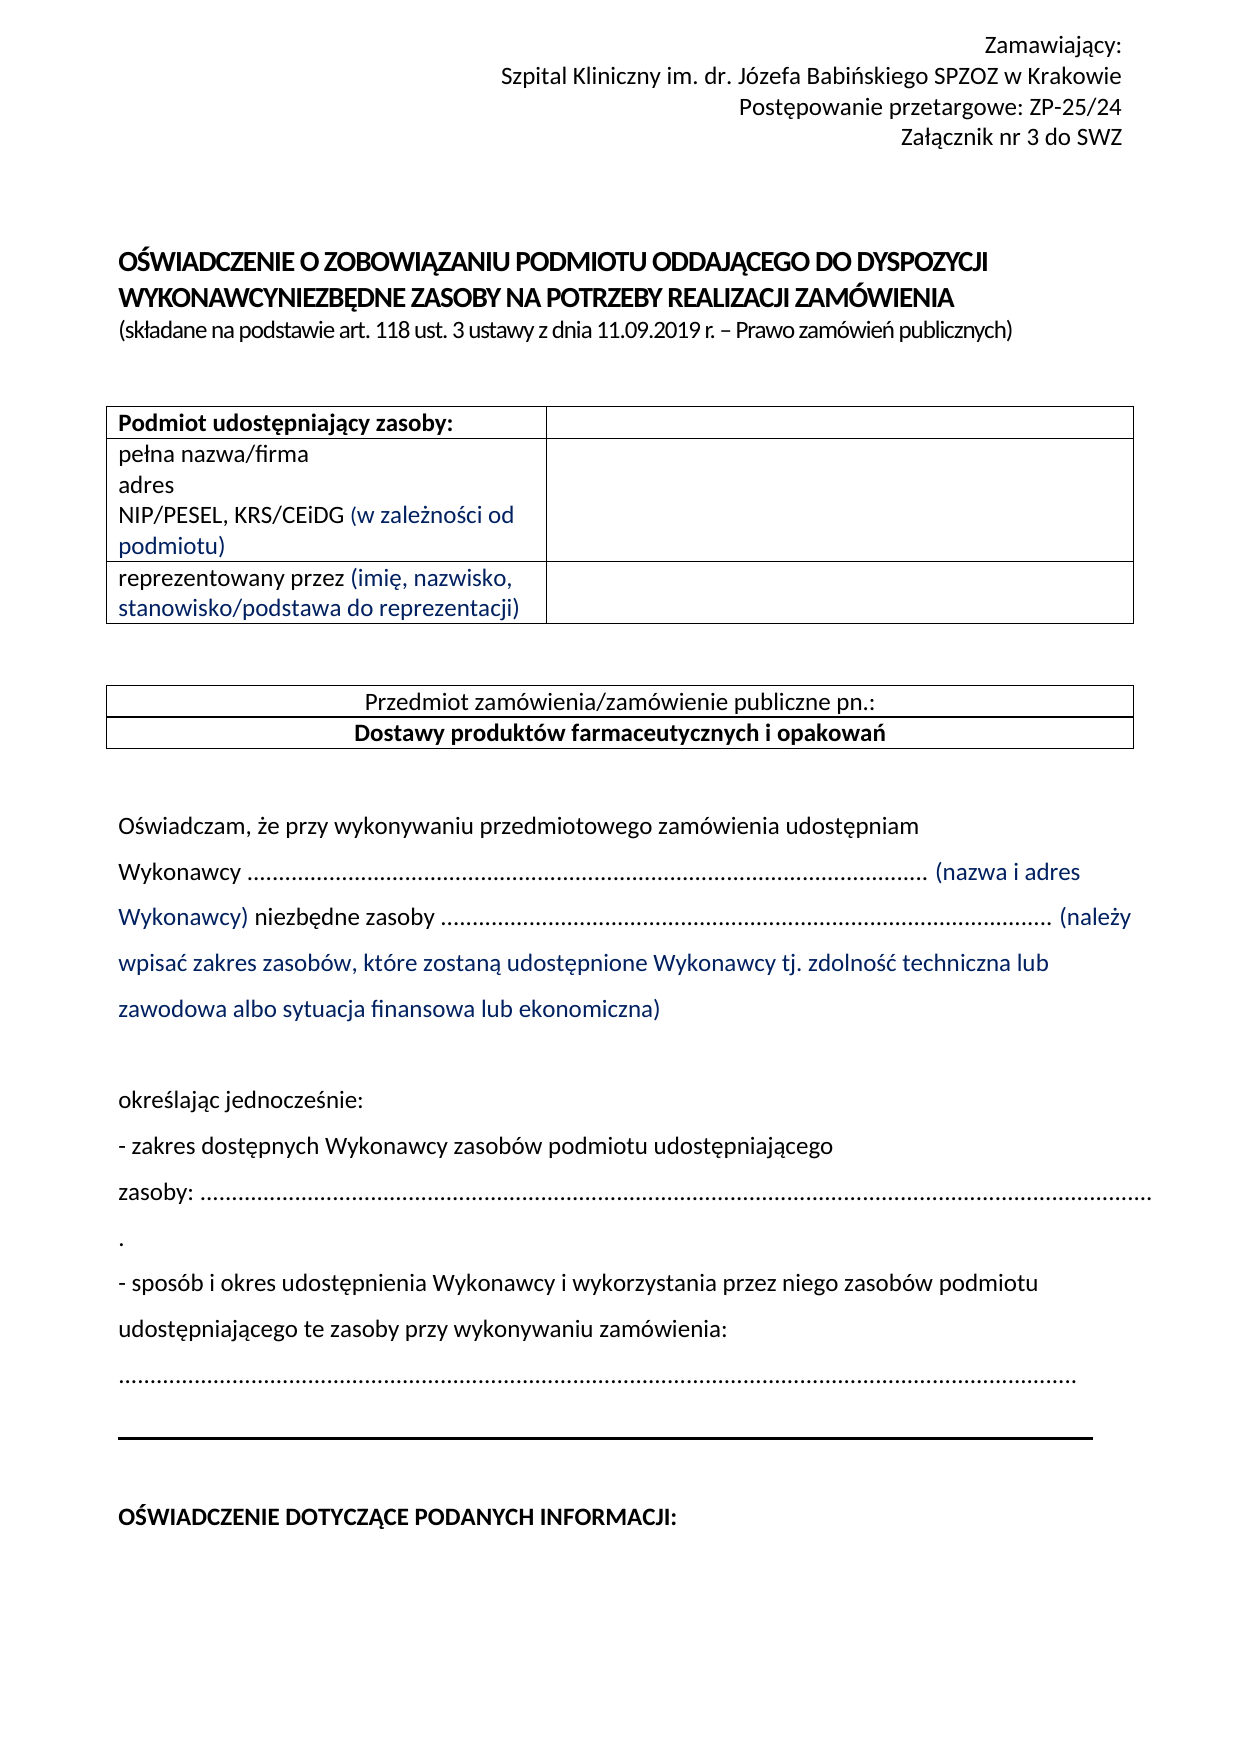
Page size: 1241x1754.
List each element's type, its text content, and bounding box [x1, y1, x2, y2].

table_cell pełna nazwa/firma adres NIP/PESEL, KRS/CEiDG (w zależności od podmiotu) [107, 439, 546, 561]
text Oświadczam, że przy wykonywaniu przedmiotowego zamówienia udostępniam Wykonawcy ............................................................................................................ (nazwa i adres Wykonawcy) niezbędne zasoby ................................................................................................. (należy wpisać zakres zasobów, które zostaną udostępnione Wykonawcy tj. zdolność techniczna lub zawodowa albo sytuacja finansowa lub ekonomiczna) [118, 810, 1137, 1023]
table_cell [547, 562, 1133, 623]
text OŚWIADCZENIE O ZOBOWIĄZANIU PODMIOTU ODDAJĄCEGO DO DYSPOZYCJI WYKONAWCYNIEZBĘDNE ZASOBY NA POTRZEBY REALIZACJI ZAMÓWIENIA [118, 243, 1122, 314]
text - sposób i okres udostępnienia Wykonawcy i wykorzystania przez niego zasobów podmiotu udostępniającego te zasoby przy wykonywaniu zamówienia: [118, 1267, 1157, 1344]
table_cell reprezentowany przez (imię, nazwisko, stanowisko/podstawa do reprezentacji) [107, 562, 546, 623]
table_header [547, 407, 1133, 438]
text ........................................................................................................................................................ [118, 1359, 1157, 1389]
text OŚWIADCZENIE DOTYCZĄCE PODANYCH INFORMACJI: [118, 1501, 1122, 1532]
text (składane na podstawie art. 118 ust. 3 ustawy z dnia 11.09.2019 r. – Prawo zamówień publicznych) [118, 314, 1122, 345]
table_header Przedmiot zamówienia/zamówienie publiczne pn.: [107, 686, 1133, 716]
text - zakres dostępnych Wykonawcy zasobów podmiotu udostępniającego zasoby: ........................................................................................................................................................ [118, 1130, 1157, 1252]
table_header Podmiot udostępniający zasoby: [107, 407, 546, 438]
table_cell [547, 439, 1133, 561]
table_cell Dostawy produktów farmaceutycznych i opakowań [107, 718, 1133, 748]
text określając jednocześnie: [118, 1084, 1157, 1115]
